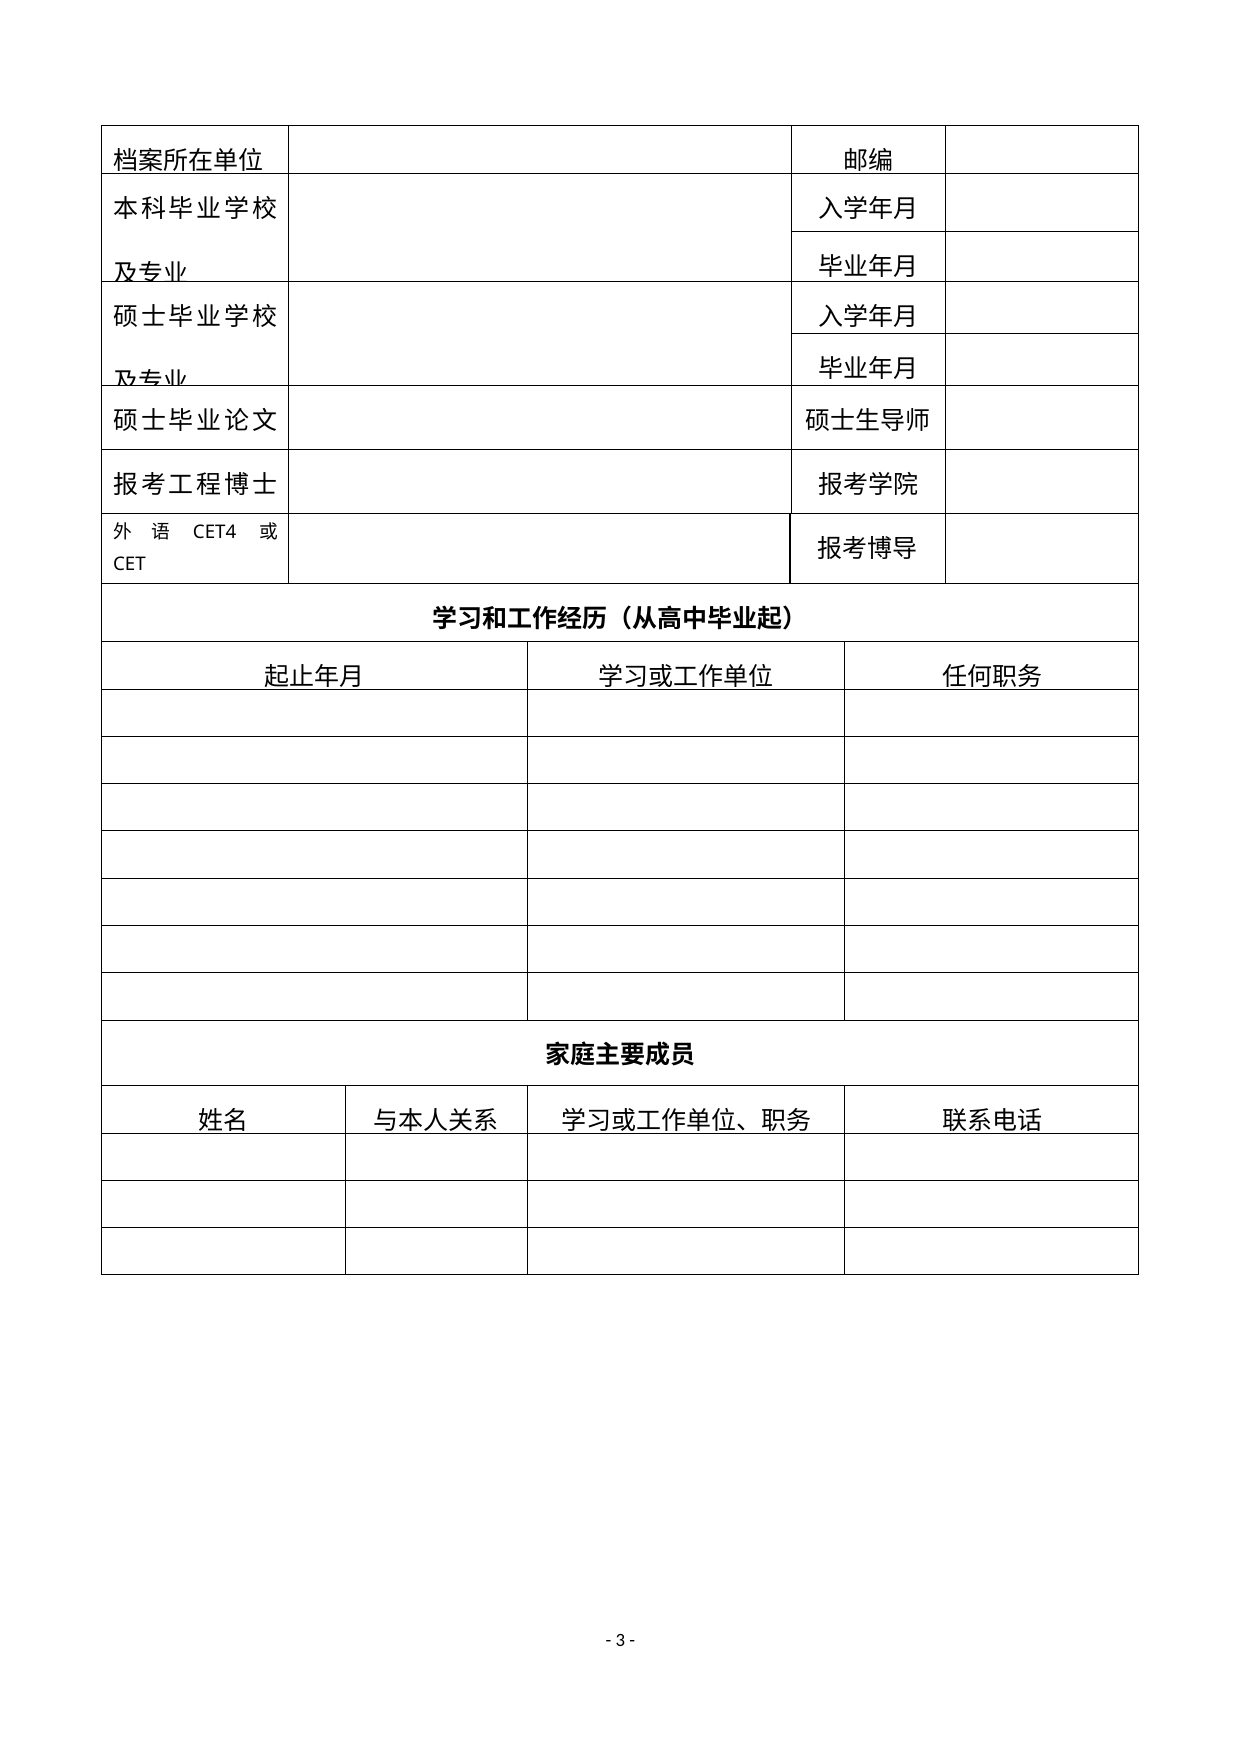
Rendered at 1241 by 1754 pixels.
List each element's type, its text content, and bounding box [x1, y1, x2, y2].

table_cell [528, 690, 844, 736]
table_cell 联系电话 [845, 1086, 1138, 1132]
table_cell 毕业年月 [792, 232, 945, 281]
table_cell [946, 334, 1138, 385]
table_cell [845, 1181, 1138, 1227]
table_cell [845, 1134, 1138, 1180]
table_cell [102, 784, 527, 830]
table_cell 毕业年月 [792, 334, 945, 385]
table_cell [528, 831, 844, 878]
table_cell 硕士毕业学校及专业 [102, 282, 288, 385]
table_cell [845, 973, 1138, 1019]
table_cell 硕士生导师 [792, 386, 945, 449]
table_cell 档案所在单位 [102, 126, 288, 173]
table_cell [346, 1181, 527, 1227]
table_cell [528, 926, 844, 972]
table_cell [946, 282, 1138, 333]
table_cell 与本人关系 [346, 1086, 527, 1132]
table_cell [528, 737, 844, 783]
table_cell [845, 926, 1138, 972]
table_cell 起止年月 [102, 642, 527, 688]
table_cell [946, 126, 1138, 173]
table_cell 入学年月 [792, 174, 945, 231]
table_cell 学习和工作经历（从高中毕业起） [102, 584, 1138, 641]
table_cell [528, 973, 844, 1019]
table_cell 报考学院 名称 [792, 450, 945, 513]
table_cell 入学年月 [792, 282, 945, 333]
table_cell 报考工博士领域名称 [102, 450, 288, 513]
table_cell [528, 1228, 844, 1274]
table_cell [102, 1181, 345, 1227]
table_cell [845, 1228, 1138, 1274]
table_cell [845, 784, 1138, 830]
table_cell [528, 1134, 844, 1180]
table_cell [946, 386, 1138, 449]
table_cell 本科毕业学校及专业 [102, 174, 288, 281]
table_cell [845, 690, 1138, 736]
table_cell [289, 386, 791, 449]
table_cell [528, 879, 844, 925]
table_cell [946, 514, 1138, 583]
table_cell [528, 1181, 844, 1227]
table_cell 姓名 [102, 1086, 345, 1132]
table_cell 硕士毕业论文题目名称 研究方向 [102, 386, 288, 449]
table_cell [102, 1228, 345, 1274]
table_cell 报考博导 姓名 [791, 514, 945, 583]
table_cell 学习或工作单位、职务 [528, 1086, 844, 1132]
table_cell [845, 879, 1138, 925]
table_cell [102, 973, 527, 1019]
table_cell [102, 926, 527, 972]
table_cell 邮编 [792, 126, 945, 173]
table_cell [845, 831, 1138, 878]
table_cell 外语CET4或CET6、TOEFL、IELTS成绩 [102, 514, 288, 583]
table_cell [102, 879, 527, 925]
table_cell [289, 450, 791, 513]
table_cell [102, 1134, 345, 1180]
table_cell [346, 1228, 527, 1274]
table_cell [289, 514, 789, 583]
table_cell [946, 232, 1138, 281]
table_cell 学习或工作单位 [528, 642, 844, 688]
table_cell [289, 282, 791, 385]
table_cell 任何职务 [845, 642, 1138, 688]
table_cell [102, 690, 527, 736]
table_cell [289, 126, 791, 173]
table_cell [946, 174, 1138, 231]
table_cell [528, 784, 844, 830]
table_cell [845, 737, 1138, 783]
table_cell [102, 831, 527, 878]
table_cell [946, 450, 1138, 513]
table_cell 家庭主要成员 [102, 1021, 1138, 1085]
table_cell [289, 174, 791, 281]
table_cell [102, 737, 527, 783]
table_cell [346, 1134, 527, 1180]
